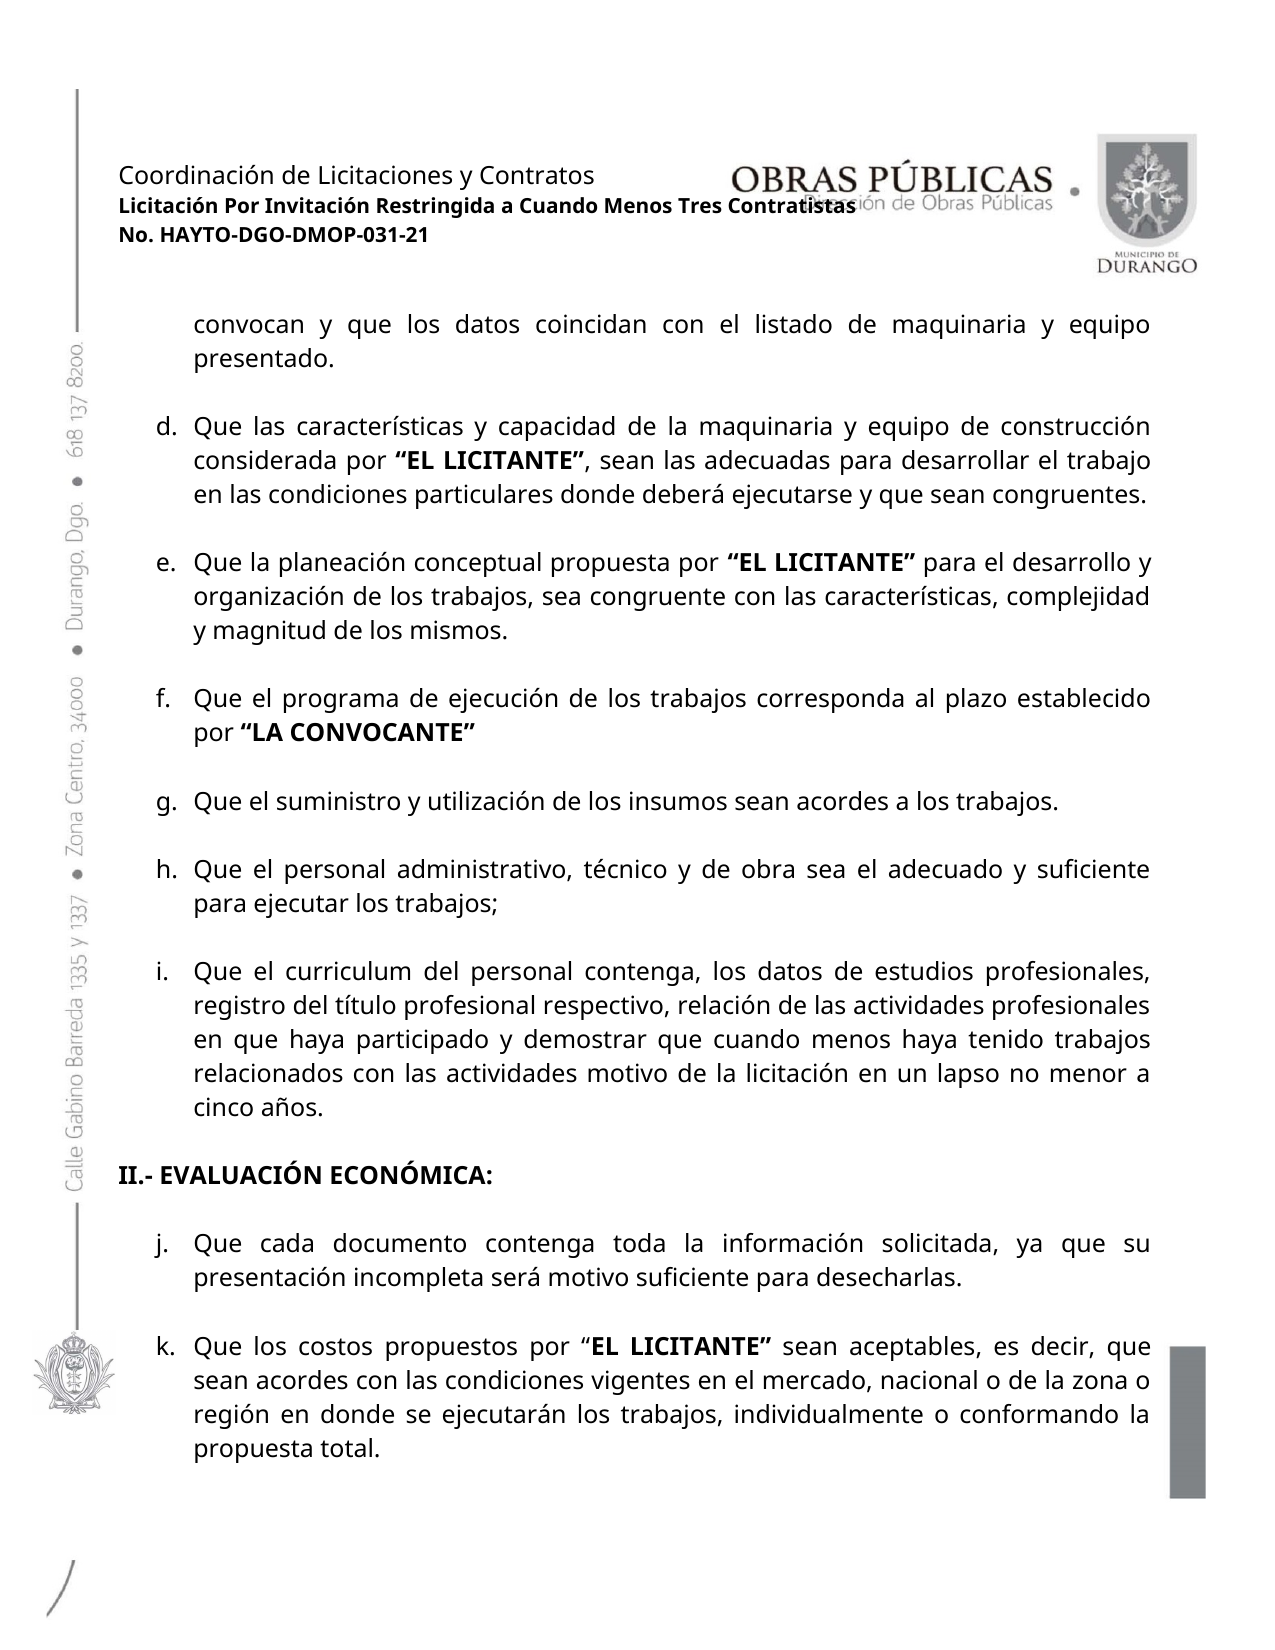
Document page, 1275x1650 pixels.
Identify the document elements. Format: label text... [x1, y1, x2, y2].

list Que los costos propuestos por “EL LICITANTE” sean aceptables, es decir, que sean acordes con las condiciones vigentes en el mercado, nacional o de la zona o región en donde se ejecutarán los trabajos, individualmente o conformando la propuesta total. [156, 1328, 1152, 1464]
list Que el curriculum del personal contenga, los datos de estudios profesionales, registro del título profesional respectivo, relación de las actividades profesionales en que haya participado y demostrar que cuando menos haya tenido trabajos relacionados con las actividades motivo de la licitación en un lapso no menor a cinco años. [156, 953, 1152, 1124]
list Que las características y capacidad de la maquinaria y equipo de construcción considerada por “EL LICITANTE”, sean las adecuadas para desarrollar el trabajo en las condiciones particulares donde deberá ejecutarse y que sean congruentes. [156, 408, 1152, 511]
list Que el programa de ejecución de los trabajos corresponda al plazo establecido por “” [156, 681, 1152, 749]
text II.- EVALUACIÓN ECONÓMICA: [118, 1158, 1152, 1192]
list Que cada documento contenga toda la información solicitada, ya que su presentación incompleta será motivo suficiente para desecharlas. [156, 1226, 1152, 1294]
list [156, 306, 1152, 374]
list Que el suministro y utilización de los insumos sean acordes a los trabajos. [156, 783, 1152, 817]
list Que la planeación conceptual propuesta por “EL LICITANTE” para el desarrollo y organización de los trabajos, sea congruente con las características, complejidad y magnitud de los mismos. [156, 545, 1152, 647]
picture [31, 89, 1206, 1650]
list Que el personal administrativo, técnico y de obra sea el adecuado y suficiente para ejecutar los trabajos; [156, 851, 1152, 919]
